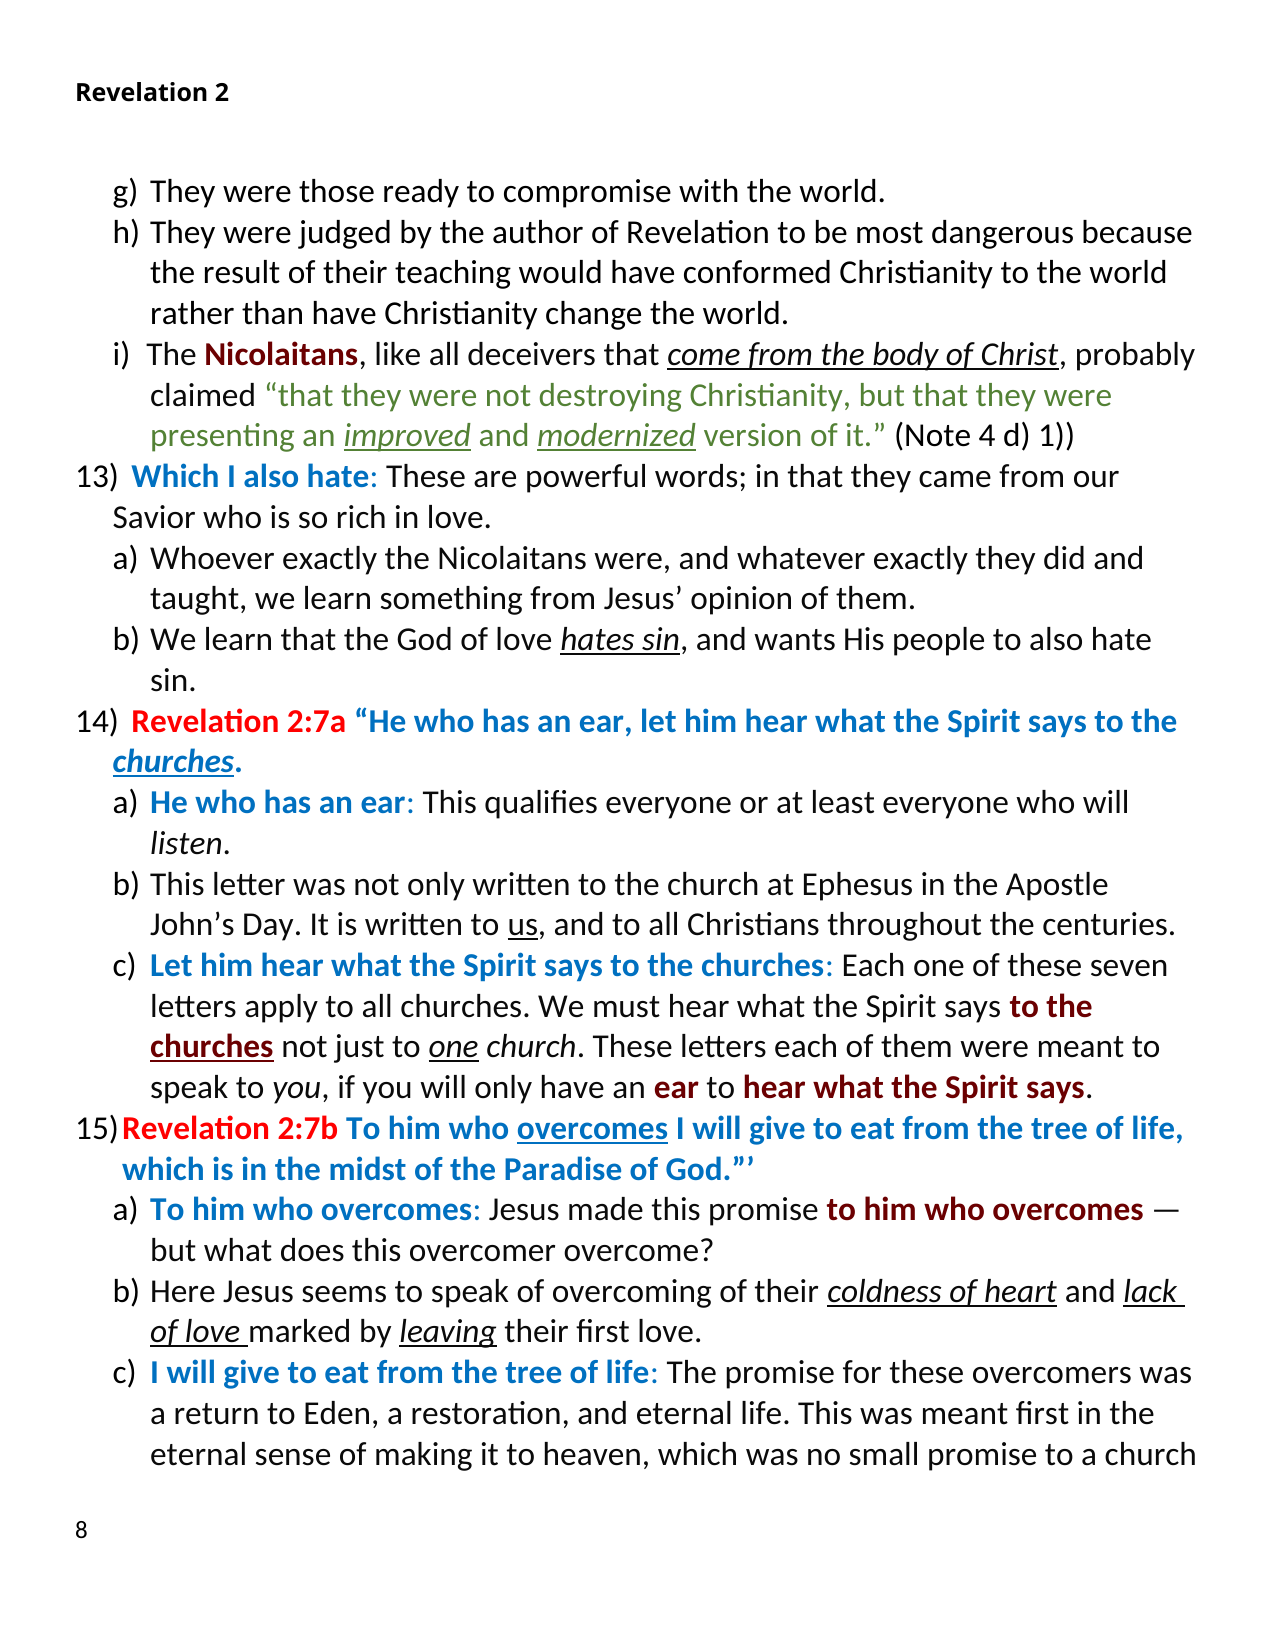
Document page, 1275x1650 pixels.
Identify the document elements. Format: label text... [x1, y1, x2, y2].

list We learn that the God of love hates sin, and wants His people to also hate sin. [112, 618, 1200, 699]
list They were those ready to compromise with the world. [112, 170, 1200, 211]
list They were judged by the author of Revelation to be most dangerous because the result of their teaching would have conformed Christianity to the world rather than have Christianity change the world. [112, 211, 1200, 333]
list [112, 1351, 1200, 1473]
list This letter was not only written to the church at Ephesus in the Apostle John’s Day. It is written to us, and to all Christians throughout the centuries. [112, 862, 1200, 944]
list Which I also hate: These are powerful words; in that they came from our Savior who is so rich in love. [75, 455, 1200, 537]
list Let him hear what the Spirit says to the churches: Each one of these seven letters apply to all churches. We must hear what the Spirit says to the churches not just to one church. These letters each of them were meant to speak to you, if you will only have an ear to hear what the Spirit says. [112, 944, 1200, 1107]
list Whoever exactly the Nicolaitans were, and whatever exactly they did and taught, we learn something from Jesus’ opinion of them. [112, 537, 1200, 618]
list He who has an ear: This qualifies everyone or at least everyone who will listen. [112, 781, 1200, 862]
list Here Jesus seems to speak of overcoming of their coldness of heart and lack of love marked by leaving their first love. [112, 1270, 1200, 1351]
list Revelation 2:7a “He who has an ear, let him hear what the Spirit says to the churches. [75, 699, 1200, 781]
list The Nicolaitans, like all deceivers that come from the body of Christ, probably claimed “that they were not destroying Christianity, but that they were presenting an improved and modernized version of it.” (Note 4 d) 1)) [112, 333, 1200, 455]
list Revelation 2:7b To him who overcomes I will give to eat from the tree of life, which is in the midst of the Paradise of God.”’ [75, 1107, 1200, 1188]
list To him who overcomes: Jesus made this promise to him who overcomes — but what does this overcomer overcome? [112, 1188, 1200, 1270]
